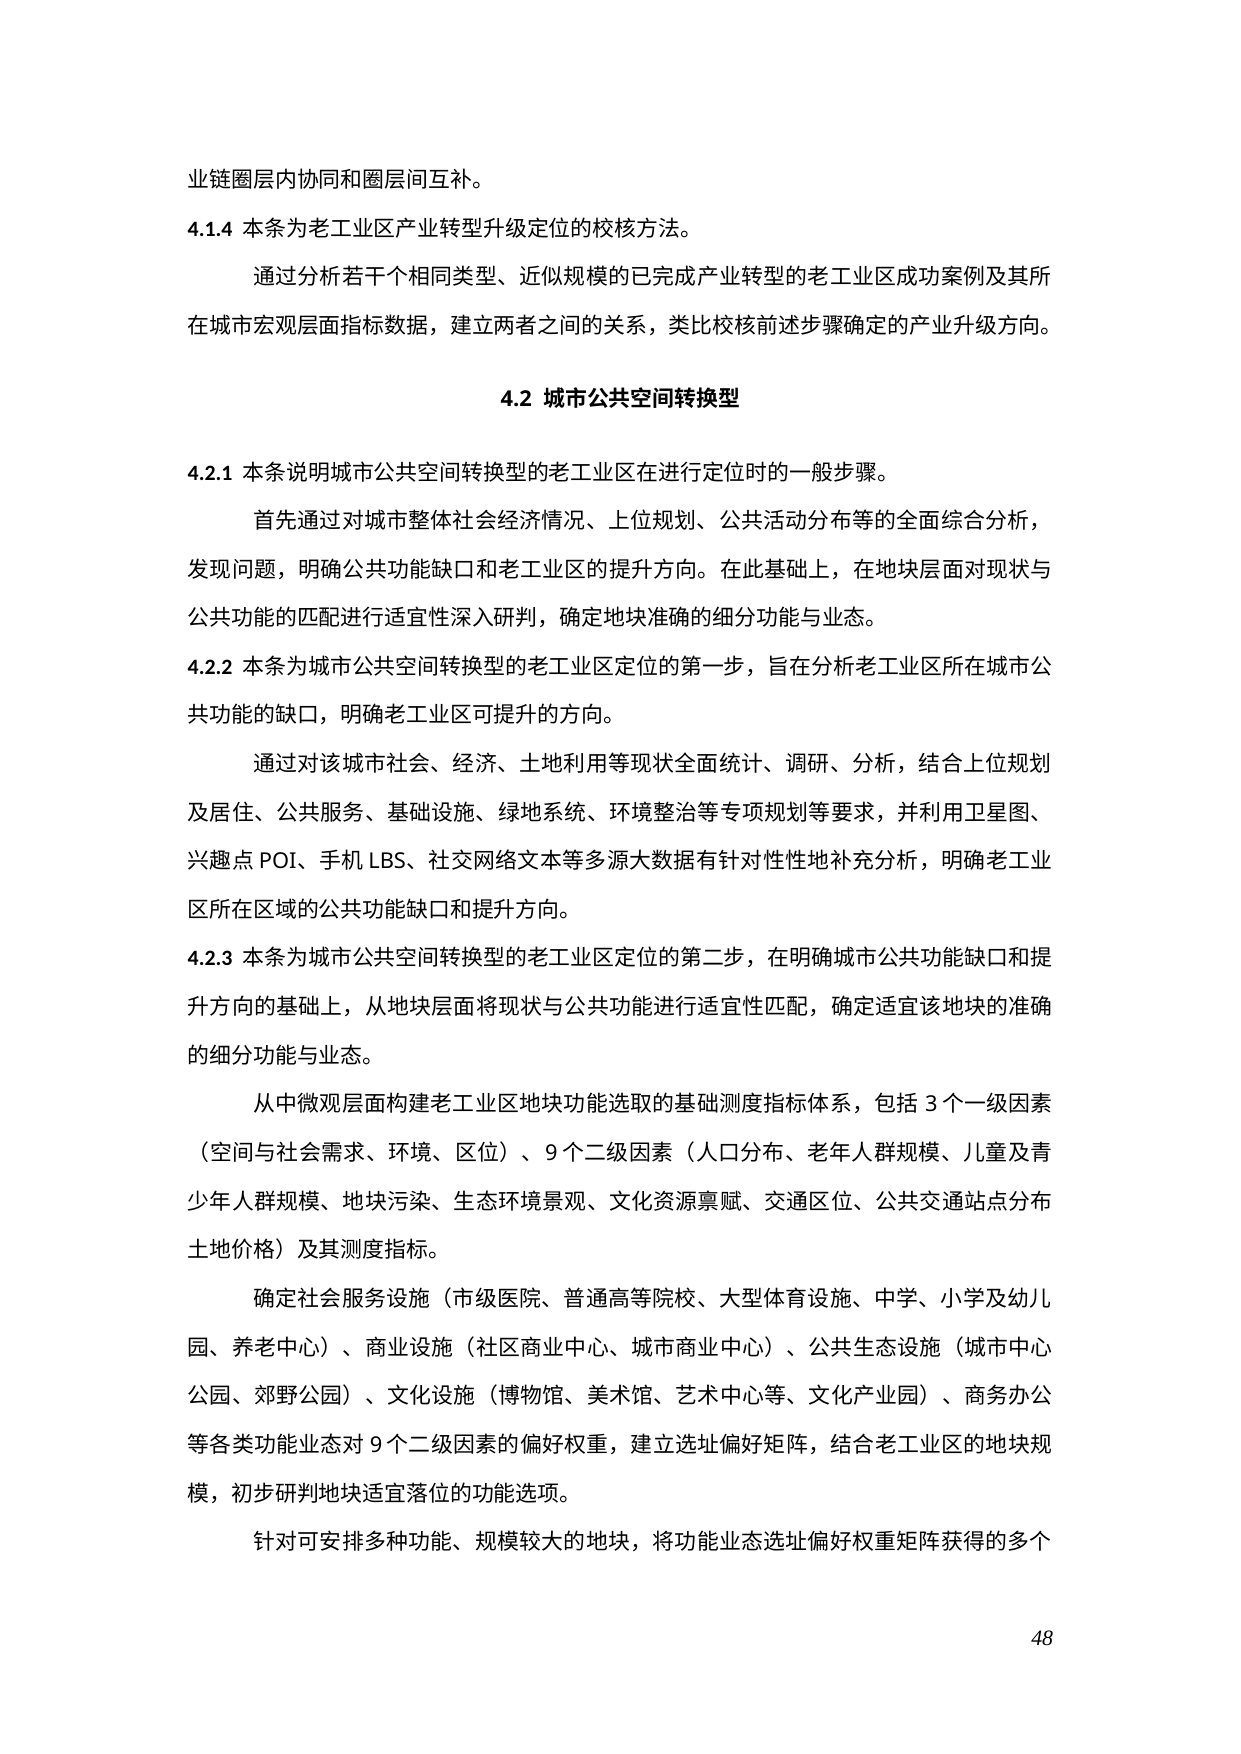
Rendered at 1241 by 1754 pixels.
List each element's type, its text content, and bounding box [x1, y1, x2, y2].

text 首先通过对城市整体社会经济情况、上位规划、公共活动分布等的全面综合分析，发现问题，明确公共功能缺口和老工业区的提升方向。在此基础上，在地块层面对现状与公共功能的匹配进行适宜性深入研判，确定地块准确的细分功能与业态。 [187, 502, 1053, 632]
text 4.2.2 本条为城市公共空间转换型的老工业区定位的第一步，旨在分析老工业区所在城市公共功能的缺口，明确老工业区可提升的方向。 [187, 648, 1053, 729]
text 4.2.3 本条为城市公共空间转换型的老工业区定位的第二步，在明确城市公共功能缺口和提升方向的基础上，从地块层面将现状与公共功能进行适宜性匹配，确定适宜该地块的准确的细分功能与业态。 [187, 940, 1053, 1070]
text 从中微观层面构建老工业区地块功能选取的基础测度指标体系，包括3个一级因素（空间与社会需求、环境、区位）、9个二级因素（人口分布、老年人群规模、儿童及青少年人群规模、地块污染、生态环境景观、文化资源禀赋、交通区位、公共交通站点分布、土地价格）及其测度指标。 [187, 1086, 1053, 1264]
text 通过对该城市社会、经济、土地利用等现状全面统计、调研、分析，结合上位规划及居住、公共服务、基础设施、绿地系统、环境整治等专项规划等要求，并利用卫星图、兴趣点POI、手机LBS、社交网络文本等多源大数据有针对性性地补充分析，明确老工业区所在区域的公共功能缺口和提升方向。 [187, 745, 1053, 924]
text 确定社会服务设施（市级医院、普通高等院校、大型体育设施、中学、小学及幼儿园、养老中心）、商业设施（社区商业中心、城市商业中心）、公共生态设施（城市中心公园、郊野公园）、文化设施（博物馆、美术馆、艺术中心等、文化产业园）、商务办公等各类功能业态对9个二级因素的偏好权重，建立选址偏好矩阵，结合老工业区的地块规模，初步研判地块适宜落位的功能选项。 [187, 1280, 1053, 1508]
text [187, 162, 1053, 194]
text 通过分析若干个相同类型、近似规模的已完成产业转型的老工业区成功案例及其所在城市宏观层面指标数据，建立两者之间的关系，类比校核前述步骤确定的产业升级方向。 [187, 259, 1053, 340]
text 4.2 城市公共空间转换型 [187, 381, 1053, 413]
text 4.1.4 本条为老工业区产业转型升级定位的校核方法。 [187, 210, 1053, 243]
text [187, 1524, 1053, 1556]
text 4.2.1 本条说明城市公共空间转换型的老工业区在进行定位时的一般步骤。 [187, 454, 1053, 487]
